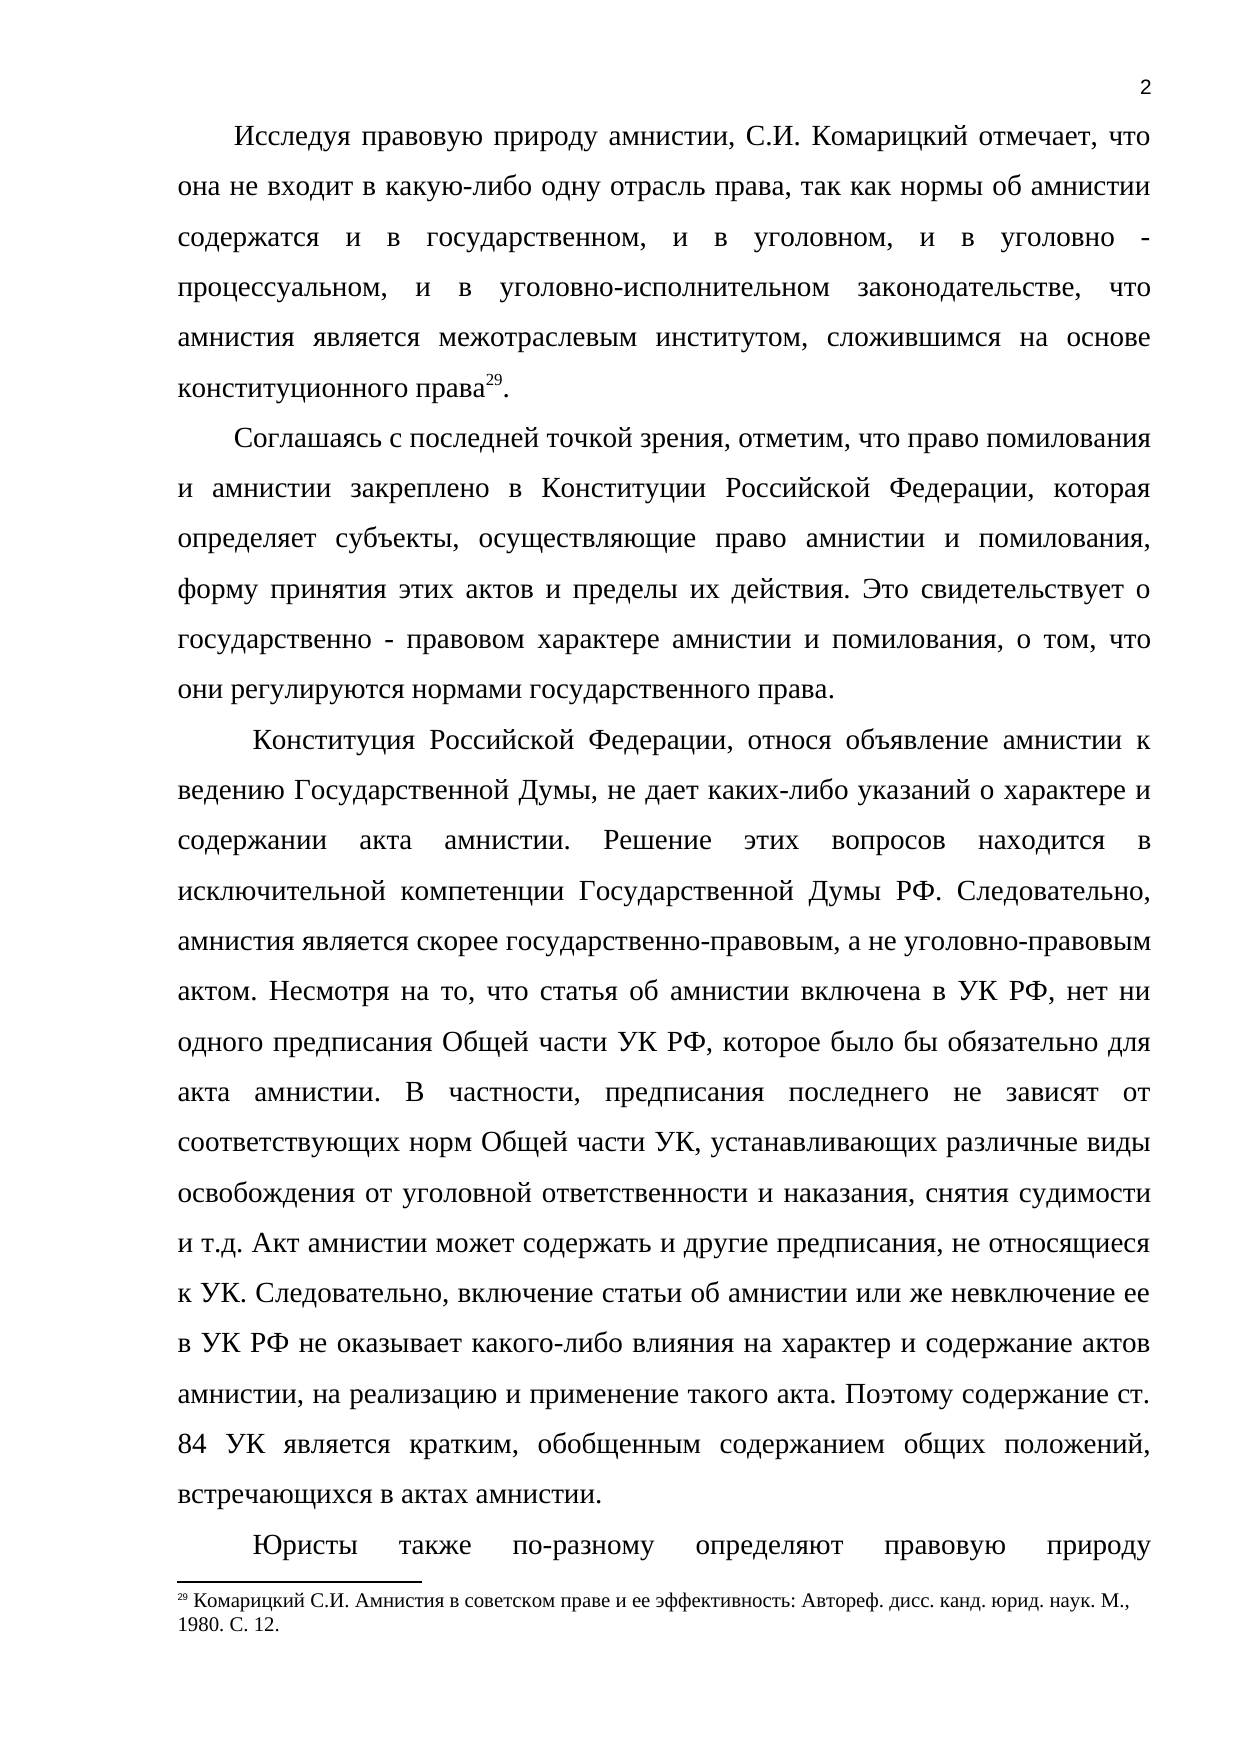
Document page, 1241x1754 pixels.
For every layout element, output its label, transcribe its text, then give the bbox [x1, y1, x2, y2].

text Соглашаясь с последней точкой зрения, отметим, что право помилования и амнистии закреплено в Конституции Российской Федерации, которая определяет субъекты, осуществляющие право амнистии и помилования, форму принятия этих актов и пределы их действия. Это свидетельствует о государственно - правовом характере амнистии и помилования, о том, что они регулируются нормами государственного права. [177, 420, 1152, 705]
text Конституция Российской Федерации, относя объявление амнистии к ведению Государственной Думы, не дает каких-либо указаний о характере и содержании акта амнистии. Решение этих вопросов находится в исключительной компетенции Государственной Думы РФ. Следовательно, амнистия является скорее государственно-правовым, а не уголовно-правовым актом. Несмотря на то, что статья об амнистии включена в УК РФ, нет ни одного предписания Общей части УК РФ, которое было бы обязательно для акта амнистии. В частности, предписания последнего не зависят от соответствующих норм Общей части УК, устанавливающих различные виды освобождения от уголовной ответственности и наказания, снятия судимости и т.д. Акт амнистии может содержать и другие предписания, не относящиеся к УК. Следовательно, включение статьи об амнистии или же невключение ее в УК РФ не оказывает какого-либо влияния на характер и содержание актов амнистии, на реализацию и применение такого акта. Поэтому содержание ст. 84 УК является кратким, обобщенным содержанием общих положений, встречающихся в актах амнистии. [177, 722, 1152, 1510]
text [177, 1527, 1152, 1560]
text Исследуя правовую природу амнистии, С.И. Комарицкий отмечает, что она не входит в какую-либо одну отрасль права, так как нормы об амнистии содержатся и в государственном, и в уголовном, и в уголовно - процессуальном, и в уголовно-исполнительном законодательстве, что амнистия является межотраслевым институтом, сложившимся на основе конституционного права. [177, 118, 1152, 403]
